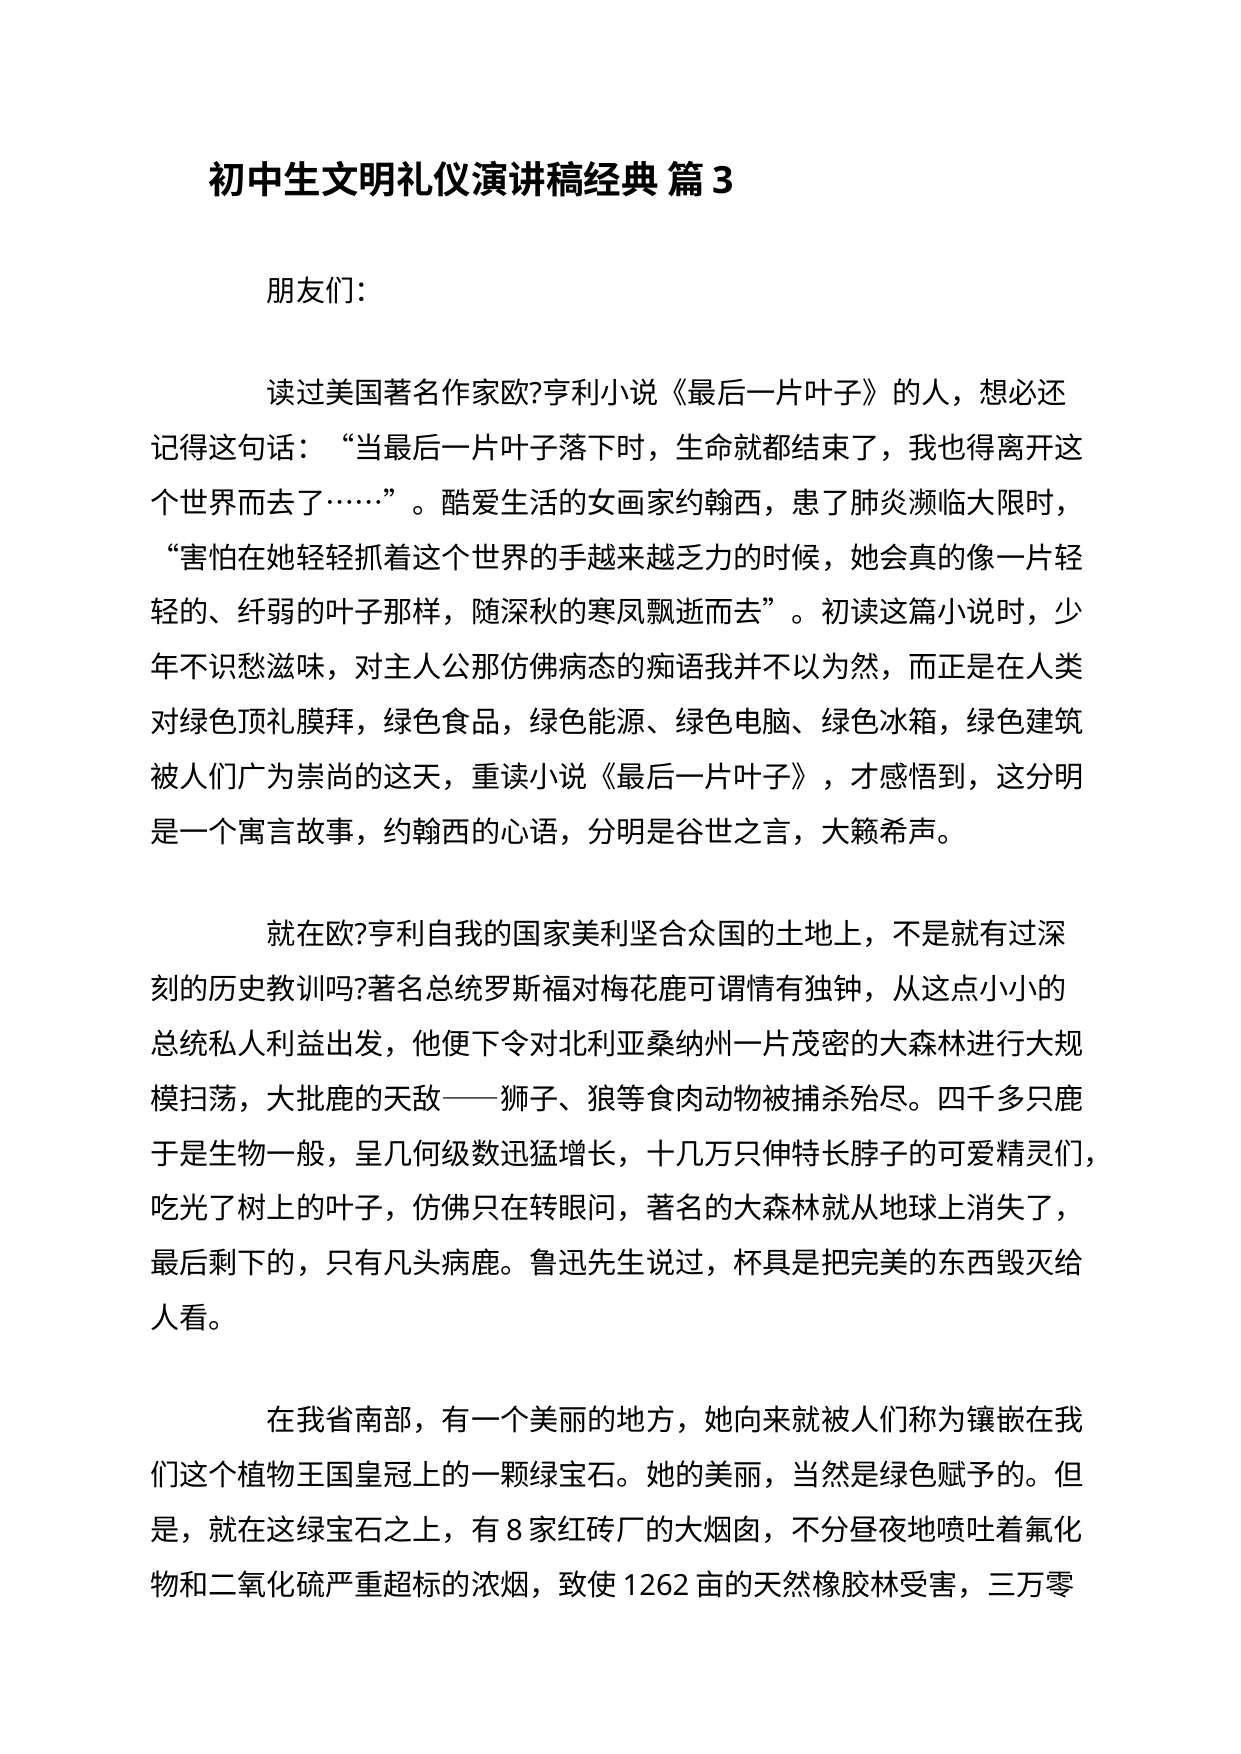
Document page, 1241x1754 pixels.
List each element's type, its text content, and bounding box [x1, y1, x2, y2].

text 读过美国著名作家欧?亨利小说《最后一片叶子》的人，想必还记得这句话：“当最后一片叶子落下时，生命就都结束了，我也得离开这个世界而去了……”。酷爱生活的女画家约翰西，患了肺炎濒临大限时，“害怕在她轻轻抓着这个世界的手越来越乏力的时候，她会真的像一片轻轻的、纤弱的叶子那样，随深秋的寒凤飘逝而去”。初读这篇小说时，少年不识愁滋味，对主人公那仿佛病态的痴语我并不以为然，而正是在人类对绿色顶礼膜拜，绿色食品，绿色能源、绿色电脑、绿色冰箱，绿色建筑被人们广为崇尚的这天，重读小说《最后一片叶子》，才感悟到，这分明是一个寓言故事，约翰西的心语，分明是谷世之言，大籁希声。 [150, 369, 1090, 851]
text 就在欧?亨利自我的国家美利坚合众国的土地上，不是就有过深刻的历史教训吗?著名总统罗斯福对梅花鹿可谓情有独钟，从这点小小的总统私人利益出发，他便下令对北利亚桑纳州一片茂密的大森林进行大规模扫荡，大批鹿的天敌――狮子、狼等食肉动物被捕杀殆尽。四千多只鹿于是生物一般，呈几何级数迅猛增长，十几万只伸特长脖子的可爱精灵们，吃光了树上的叶子，仿佛只在转眼问，著名的大森林就从地球上消失了，最后剩下的，只有凡头病鹿。鲁迅先生说过，杯具是把完美的东西毁灭给人看。 [150, 910, 1090, 1337]
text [150, 1397, 1090, 1604]
text 初中生文明礼仪演讲稿经典 篇3 [150, 150, 1090, 204]
text 朋友们： [150, 268, 1090, 310]
